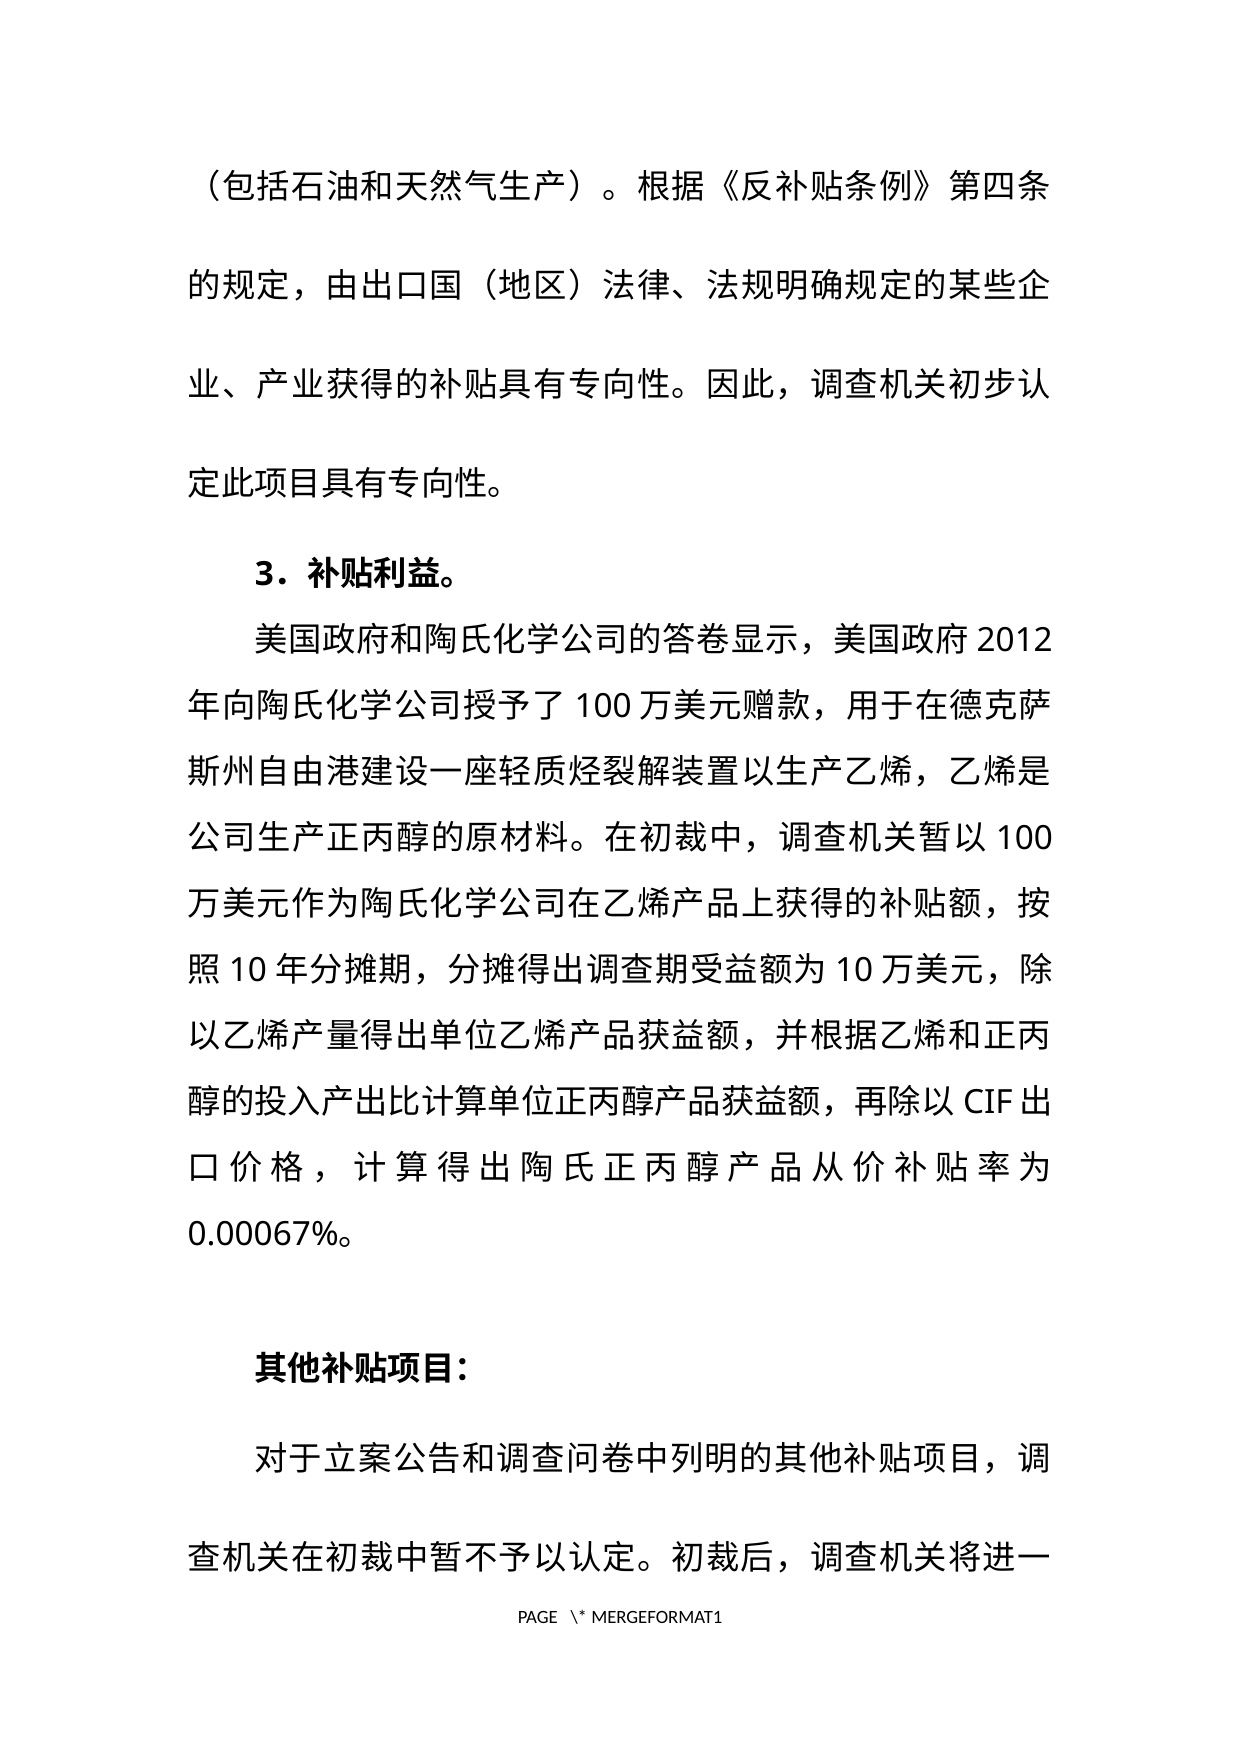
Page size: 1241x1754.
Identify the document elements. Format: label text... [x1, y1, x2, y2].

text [187, 151, 1053, 514]
text 美国政府和陶氏化学公司的答卷显示，美国政府2012年向陶氏化学公司授予了100万美元赠款，用于在德克萨斯州自由港建设一座轻质烃裂解装置以生产乙烯，乙烯是公司生产正丙醇的原材料。在初裁中，调查机关暂以100万美元作为陶氏化学公司在乙烯产品上获得的补贴额，按照10年分摊期，分摊得出调查期受益额为10万美元，除以乙烯产量得出单位乙烯产品获益额，并根据乙烯和正丙醇的投入产出比计算单位正丙醇产品获益额，再除以CIF出口价格，计算得出陶氏正丙醇产品从价补贴率为0.00067%。 [187, 604, 1053, 1264]
text 其他补贴项目： [237, 1332, 1053, 1398]
text 3．补贴利益。 [187, 538, 1053, 604]
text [187, 1422, 1053, 1588]
